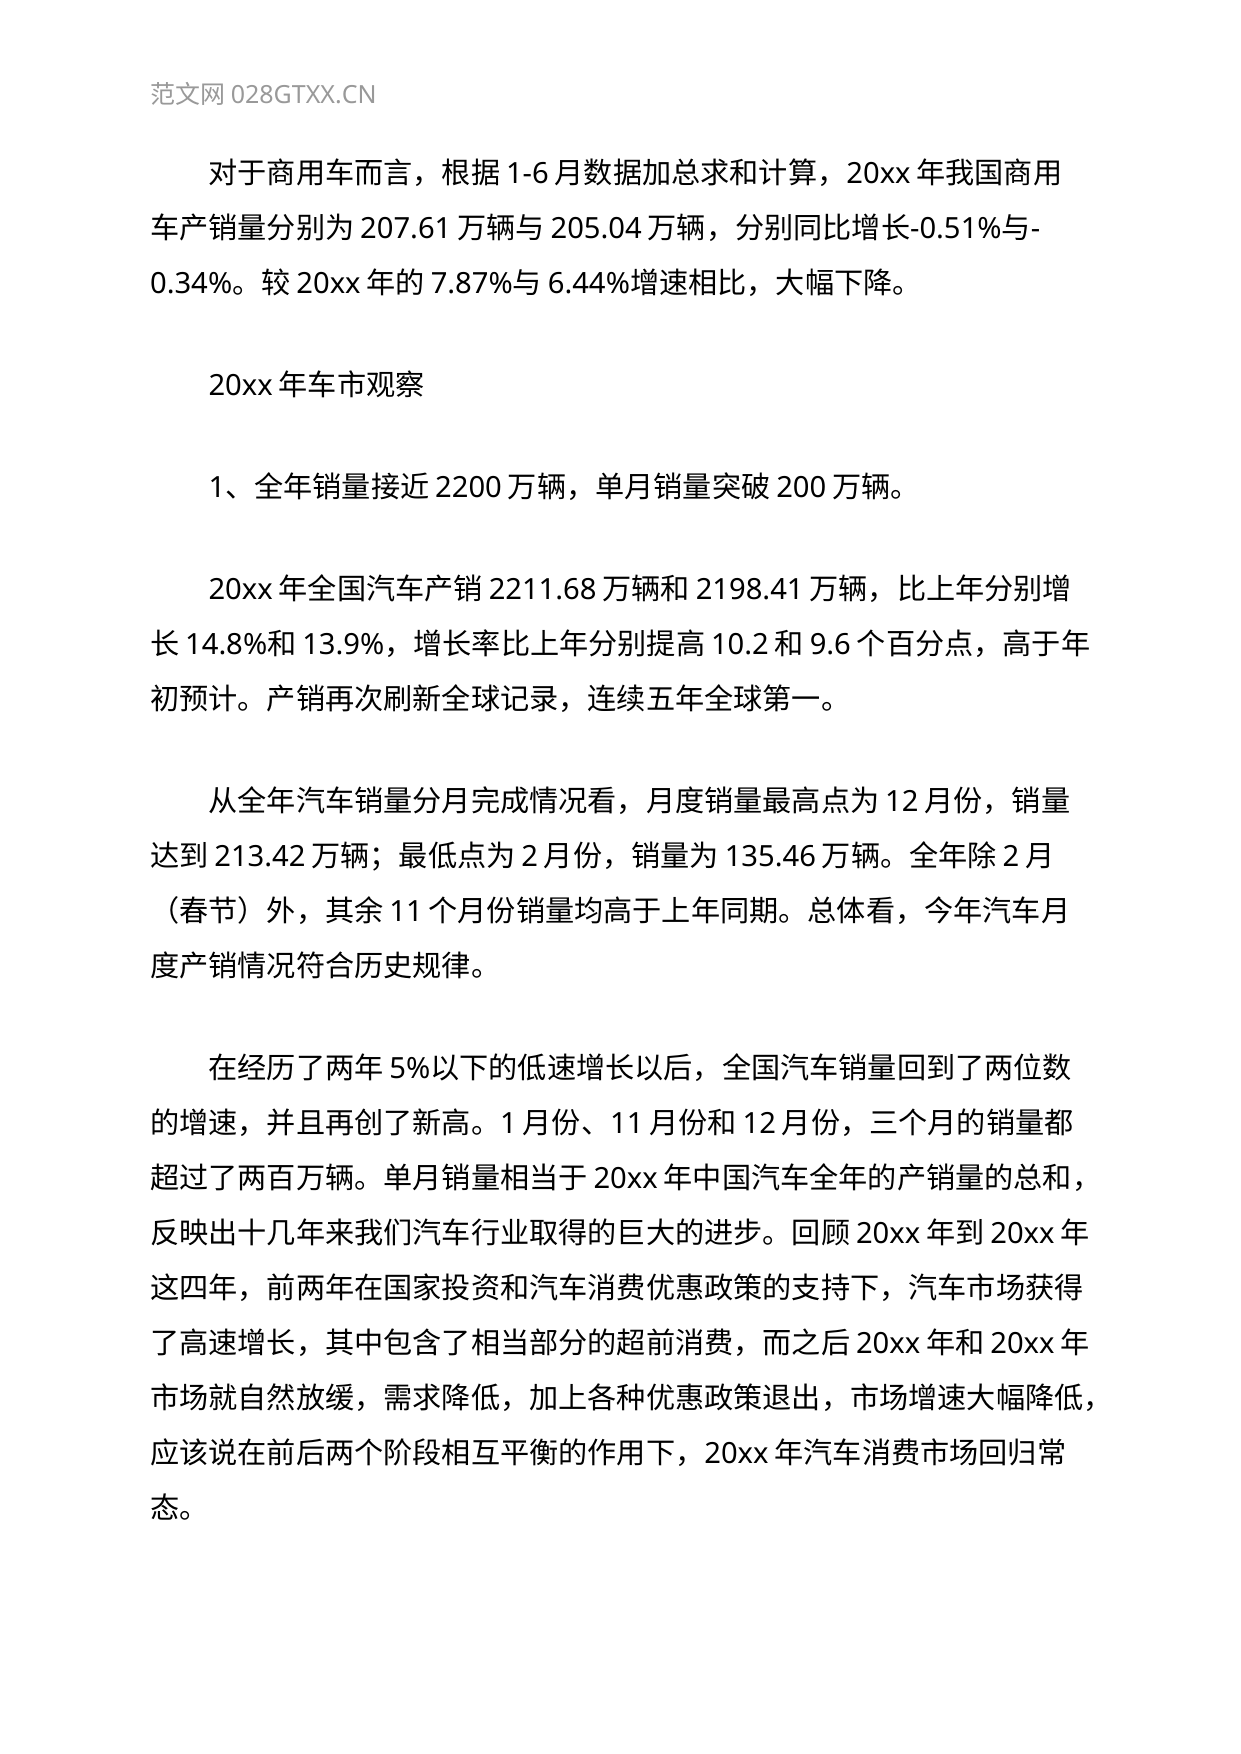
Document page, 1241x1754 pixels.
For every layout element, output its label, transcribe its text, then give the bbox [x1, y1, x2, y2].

text 1、全年销量接近2200万辆，单月销量突破200万辆。 [150, 464, 1090, 506]
text 从全年汽车销量分月完成情况看，月度销量最高点为12月份，销量达到213.42万辆；最低点为2月份，销量为135.46万辆。全年除2月（春节）外，其余11个月份销量均高于上年同期。总体看，今年汽车月度产销情况符合历史规律。 [150, 778, 1090, 985]
text 20xx年全国汽车产销2211.68万辆和2198.41万辆，比上年分别增长14.8%和13.9%，增长率比上年分别提高10.2和9.6个百分点，高于年初预计。产销再次刷新全球记录，连续五年全球第一。 [150, 566, 1090, 718]
text 在经历了两年5%以下的低速增长以后，全国汽车销量回到了两位数的增速，并且再创了新高。1月份、11月份和12月份，三个月的销量都超过了两百万辆。单月销量相当于20xx年中国汽车全年的产销量的总和，反映出十几年来我们汽车行业取得的巨大的进步。回顾20xx年到20xx年这四年，前两年在国家投资和汽车消费优惠政策的支持下，汽车市场获得了高速增长，其中包含了相当部分的超前消费，而之后20xx年和20xx年市场就自然放缓，需求降低，加上各种优惠政策退出，市场增速大幅降低，应该说在前后两个阶段相互平衡的作用下，20xx年汽车消费市场回归常态。 [150, 1044, 1090, 1527]
text 对于商用车而言，根据1-6月数据加总求和计算，20xx年我国商用车产销量分别为207.61万辆与205.04万辆，分别同比增长-0.51%与-0.34%。较20xx年的7.87%与6.44%增速相比，大幅下降。 [150, 150, 1090, 302]
text 20xx年车市观察 [150, 362, 1090, 404]
